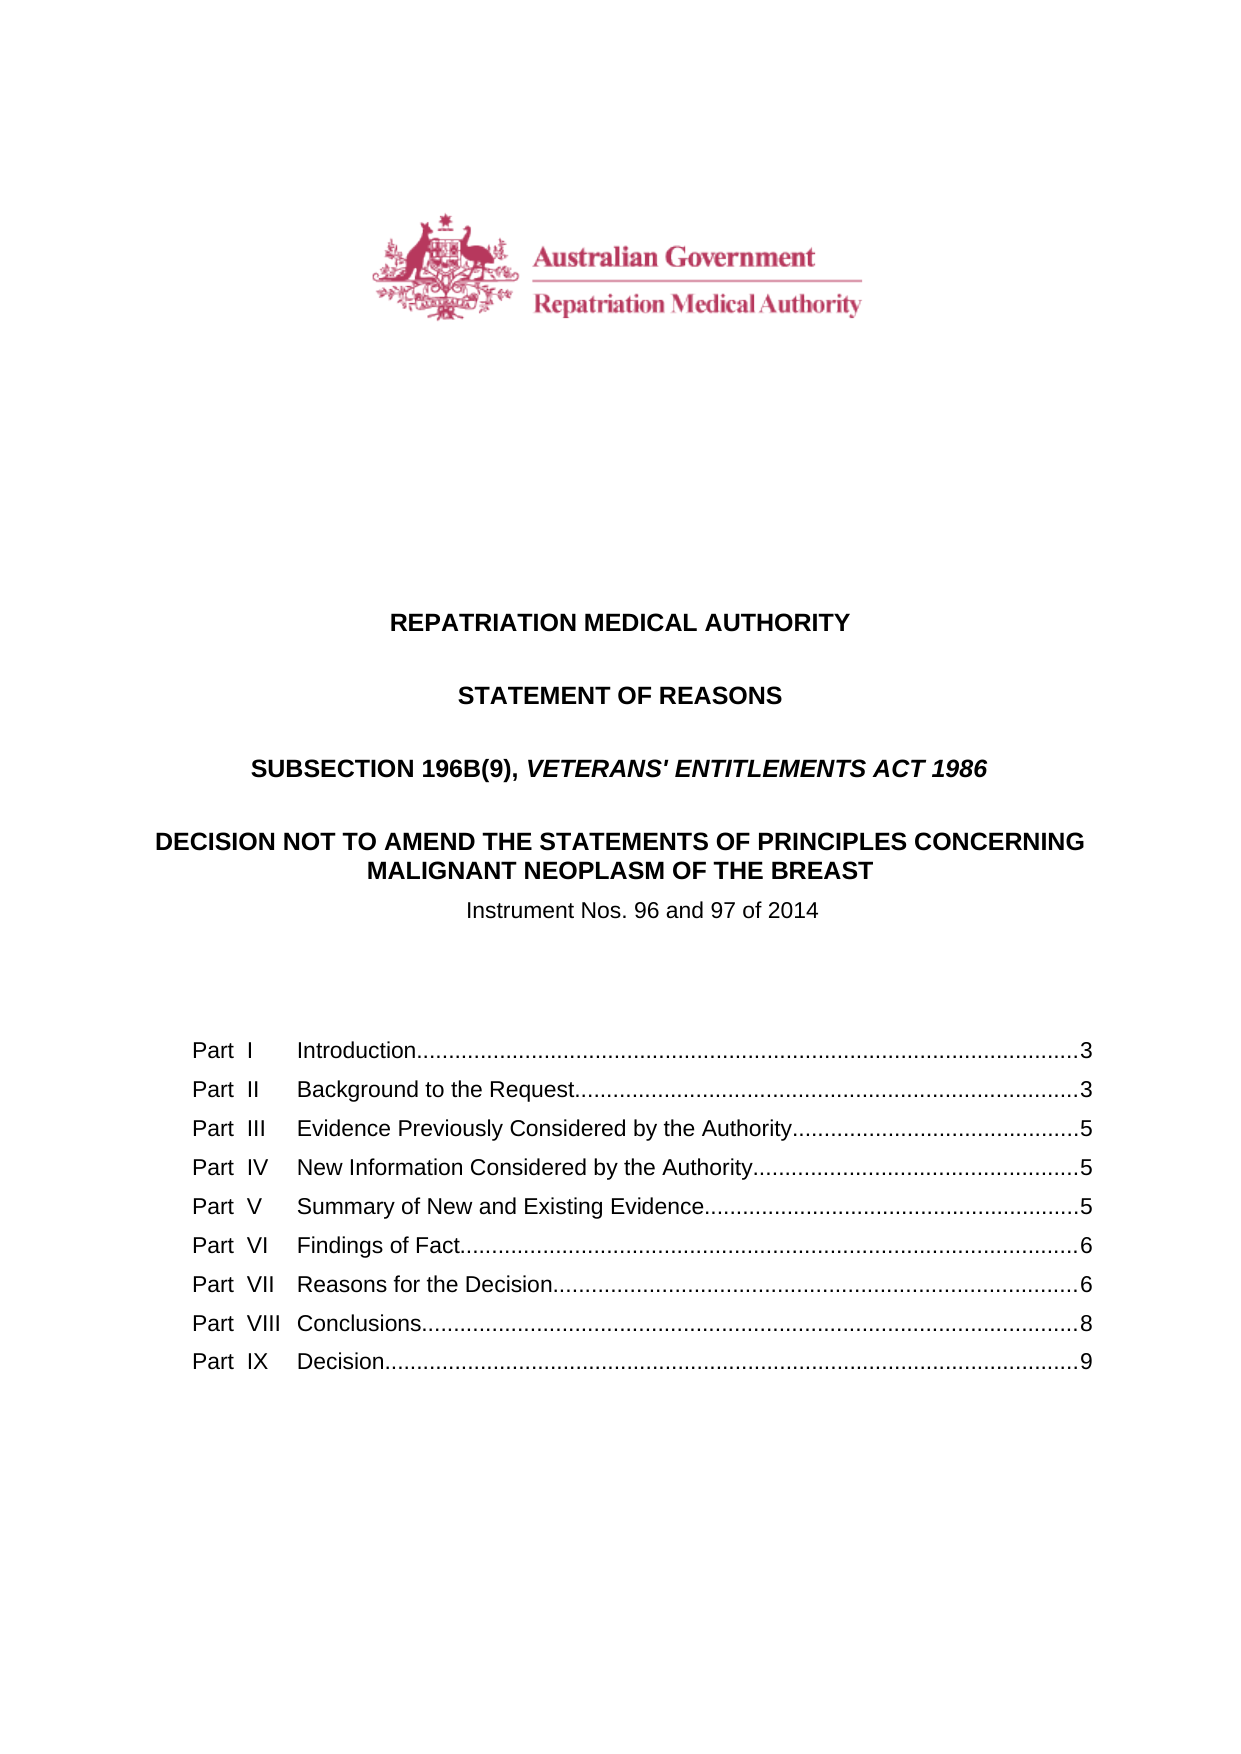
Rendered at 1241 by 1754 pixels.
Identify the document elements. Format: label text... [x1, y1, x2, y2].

title Decision not to amend the Statements of Principles concerning malignant neoplasm of the breast [142, 826, 1098, 884]
title STATEMENT of REASONS [142, 680, 1098, 709]
text Part VII Reasons for the Decision 6 [186, 1271, 1098, 1297]
title REPATRIATION MEDICAL AUTHORITY [142, 607, 1098, 636]
text Part IV New Information Considered by the Authority 5 [186, 1154, 1098, 1180]
text Part V Summary of New and Existing Evidence 5 [186, 1193, 1098, 1219]
text Part I Introduction 3 [186, 1037, 1098, 1064]
text Part III Evidence Previously Considered by the Authority 5 [186, 1115, 1098, 1142]
picture [368, 191, 872, 345]
text Part II Background to the Request 3 [186, 1076, 1098, 1103]
text Part VIII Conclusions 8 [186, 1309, 1098, 1336]
text Part IX Decision 9 [186, 1348, 1098, 1375]
text Part VI Findings of Fact 6 [186, 1232, 1098, 1258]
text Instrument Nos. 96 and 97 of 2014 [186, 897, 1098, 923]
title subsection 196b(9), Veterans' Entitlements Act 1986 [142, 753, 1098, 782]
